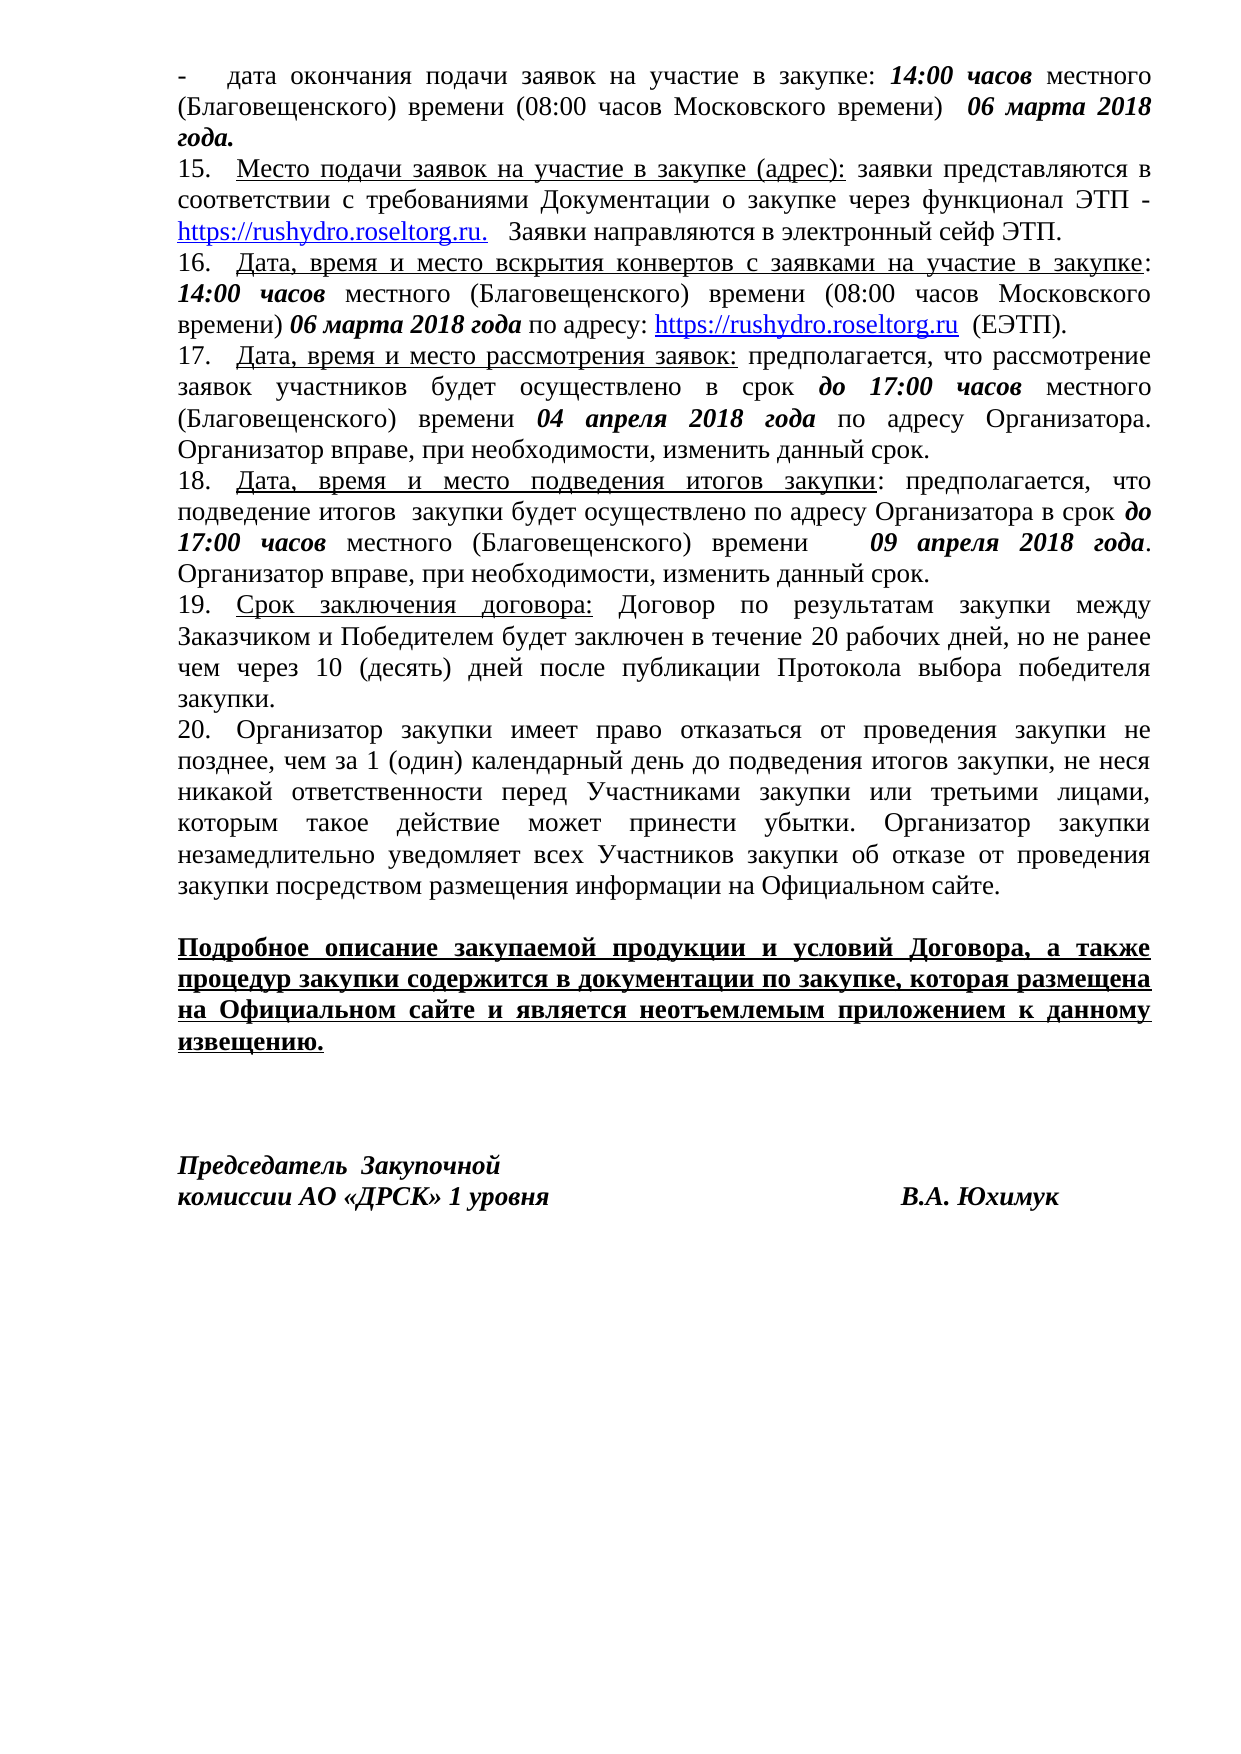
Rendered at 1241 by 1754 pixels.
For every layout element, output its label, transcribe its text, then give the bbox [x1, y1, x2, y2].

text Подробное описание закупаемой продукции и условий Договора, а также процедур закупки содержится в документации по закупке, которая размещена на Официальном сайте и является неотъемлемым приложением к данному извещению. [177, 1022, 1152, 1056]
list Срок заключения договора: Договор по результатам закупки между Заказчиком и Победителем будет заключен в течение 20 рабочих дней, но не ранее чем через 10 (десять) дней после публикации Протокола выбора победителя закупки. [177, 588, 1152, 713]
list Дата, время и место рассмотрения заявок: предполагается, что рассмотрение заявок участников будет осуществлено в срок до 17:00 часов местного (Благовещенского) времени 04 апреля 2018 года по адресу Организатора. Организатор вправе, при необходимости, изменить данный срок. [177, 339, 1152, 464]
text Подробное описание закупаемой продукции и условий Договора, а также процедур закупки содержится в документации по закупке, которая размещена на Официальном сайте и является неотъемлемым приложением к данному извещению. [177, 931, 1152, 989]
text комиссии АО «ДРСК» 1 уровня В.А. Юхимук [177, 1180, 1152, 1211]
list Организатор закупки имеет право отказаться от проведения закупки не позднее, чем за 1 (один) календарный день до подведения итогов закупки, не неся никакой ответственности перед Участниками закупки или третьими лицами, которым такое действие может принести убытки. Организатор закупки незамедлительно уведомляет всех Участников закупки об отказе от проведения закупки посредством размещения информации на Официальном сайте. [177, 713, 1152, 900]
text Подробное описание закупаемой продукции и условий Договора, а также процедур закупки содержится в документации по закупке, которая размещена на Официальном сайте и является неотъемлемым приложением к данному извещению. [177, 990, 1152, 1021]
list Место подачи заявок на участие в закупке (адрес): заявки представляются в соответствии с требованиями Документации о закупке через функционал ЭТП - https://rushydro.roseltorg.ru. Заявки направляются в электронный сейф ЭТП. [177, 152, 1152, 246]
list - дата окончания подачи заявок на участие в закупке: 14:00 часов местного (Благовещенского) времени (08:00 часов Московского времени) 06 марта 2018 года. [177, 59, 1152, 152]
list Дата, время и место вскрытия конвертов с заявками на участие в закупке: 14:00 часов местного (Благовещенского) времени (08:00 часов Московского времени) 06 марта 2018 года по адресу: https://rushydro.roseltorg.ru (ЕЭТП). [177, 246, 1152, 339]
text Председатель Закупочной [177, 1149, 1152, 1180]
list Дата, время и место подведения итогов закупки: предполагается, что подведение итогов закупки будет осуществлено по адресу Организатора в срок до 17:00 часов местного (Благовещенского) времени 09 апреля 2018 года. Организатор вправе, при необходимости, изменить данный срок. [177, 464, 1152, 588]
